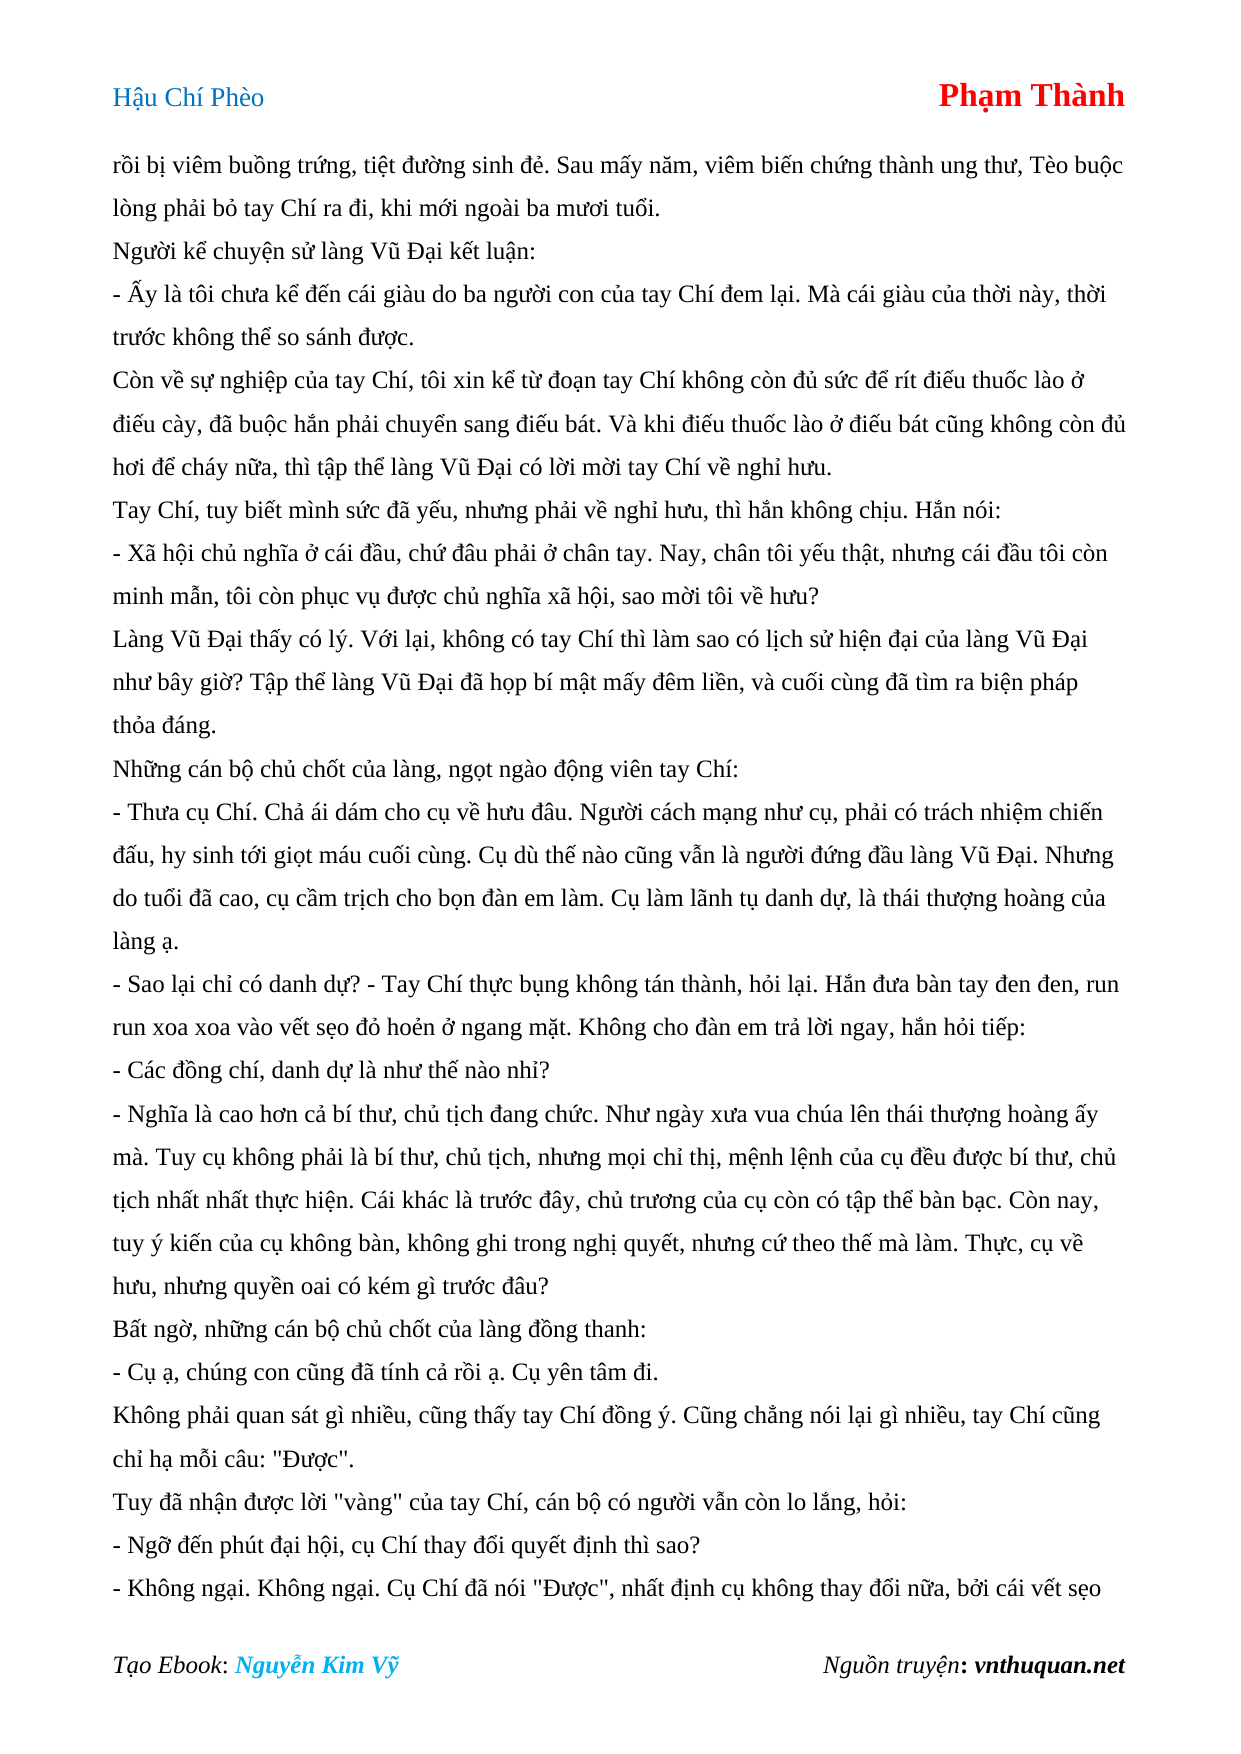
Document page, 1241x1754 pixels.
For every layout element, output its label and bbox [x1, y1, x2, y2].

text [112, 150, 1128, 1602]
